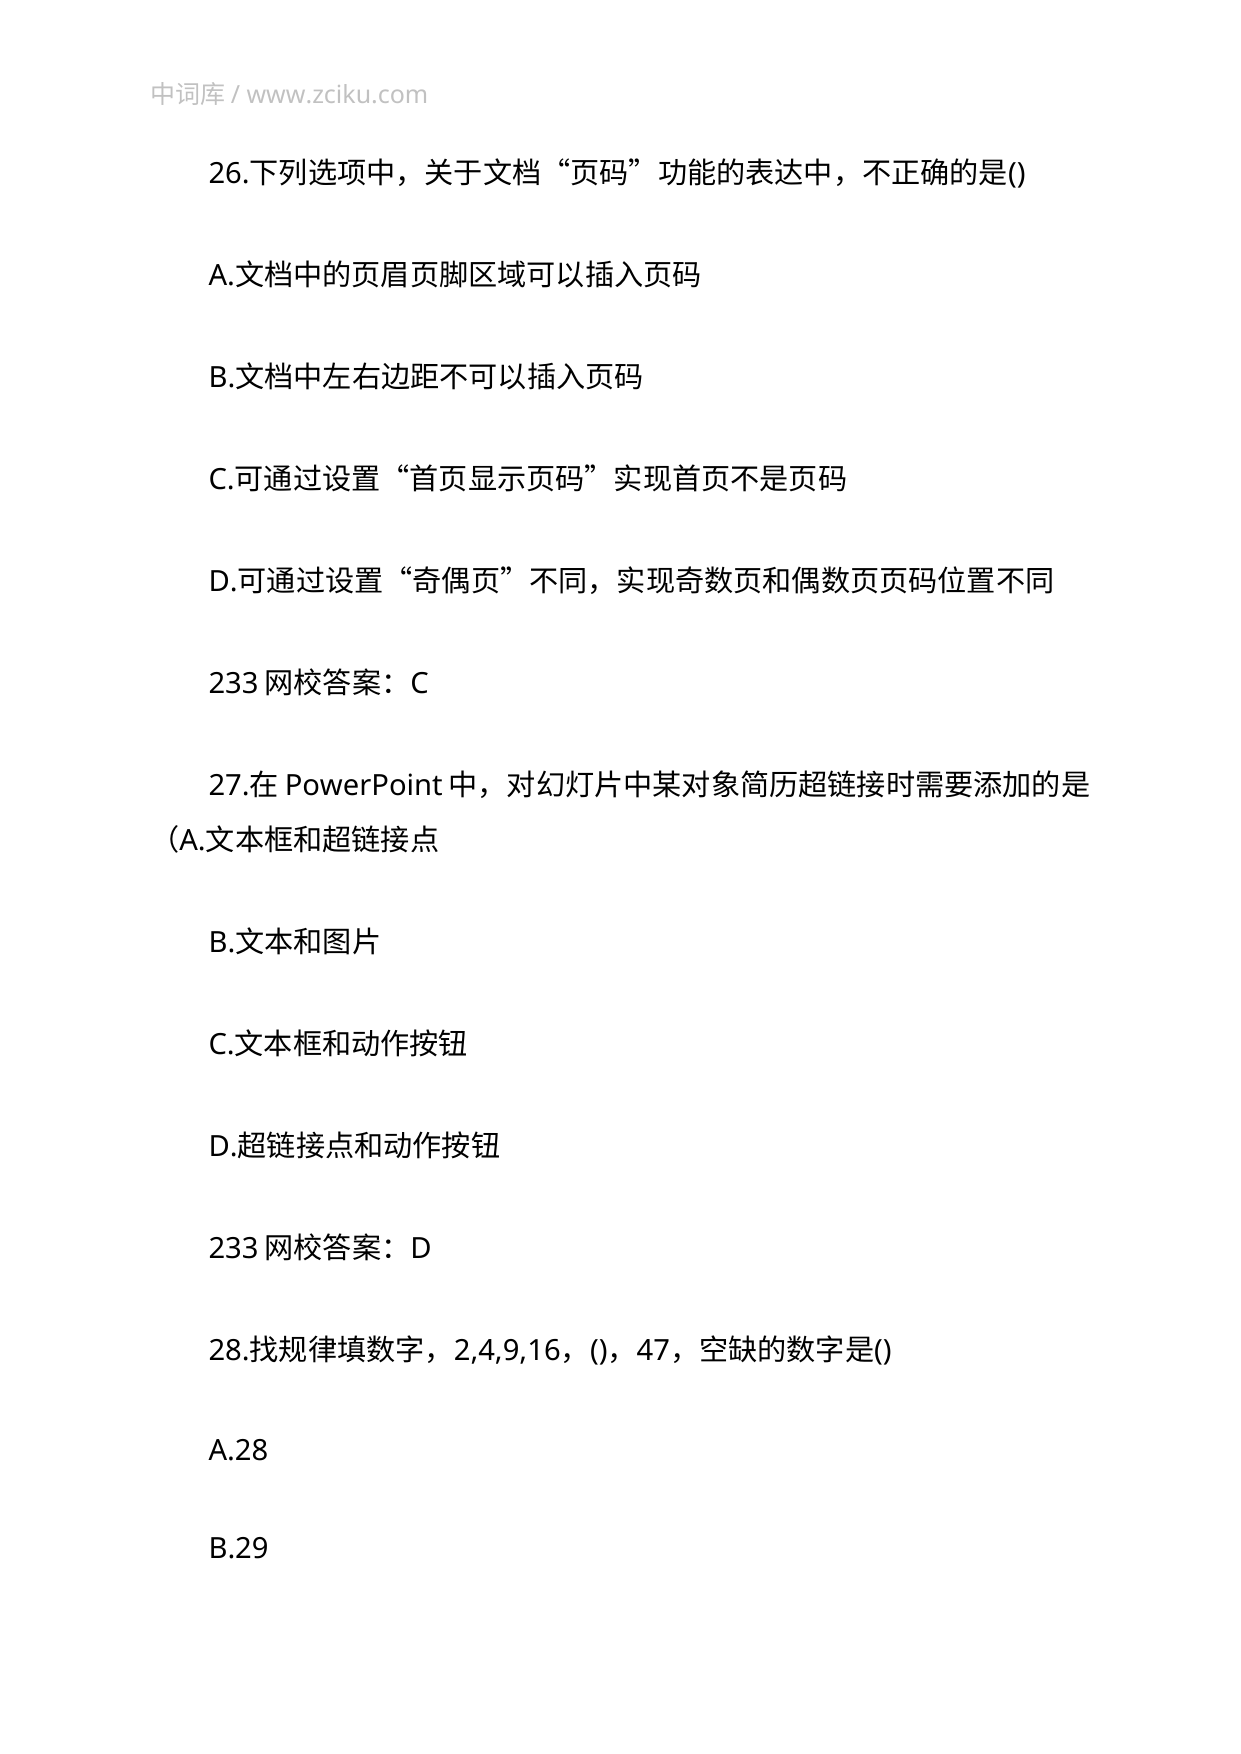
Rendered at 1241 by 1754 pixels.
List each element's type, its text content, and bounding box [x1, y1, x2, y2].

text 233网校答案：C [150, 660, 1090, 702]
text D.可通过设置“奇偶页”不同，实现奇数页和偶数页页码位置不同 [150, 558, 1090, 600]
text B.29 [150, 1527, 1090, 1567]
text B.文本和图片 [150, 919, 1090, 961]
text A.文档中的页眉页脚区域可以插入页码 [150, 252, 1090, 294]
text A.28 [150, 1429, 1090, 1468]
text B.文档中左右边距不可以插入页码 [150, 354, 1090, 396]
text 27.在PowerPoint中，对幻灯片中某对象简历超链接时需要添加的是（A.文本框和超链接点 [150, 762, 1090, 859]
text D.超链接点和动作按钮 [150, 1123, 1090, 1165]
text 28.找规律填数字，2,4,9,16，()，47，空缺的数字是() [150, 1327, 1090, 1369]
text C.可通过设置“首页显示页码”实现首页不是页码 [150, 456, 1090, 498]
text C.文本框和动作按钮 [150, 1021, 1090, 1063]
text 233网校答案：D [150, 1225, 1090, 1267]
text 26.下列选项中，关于文档“页码”功能的表达中，不正确的是() [150, 150, 1090, 192]
